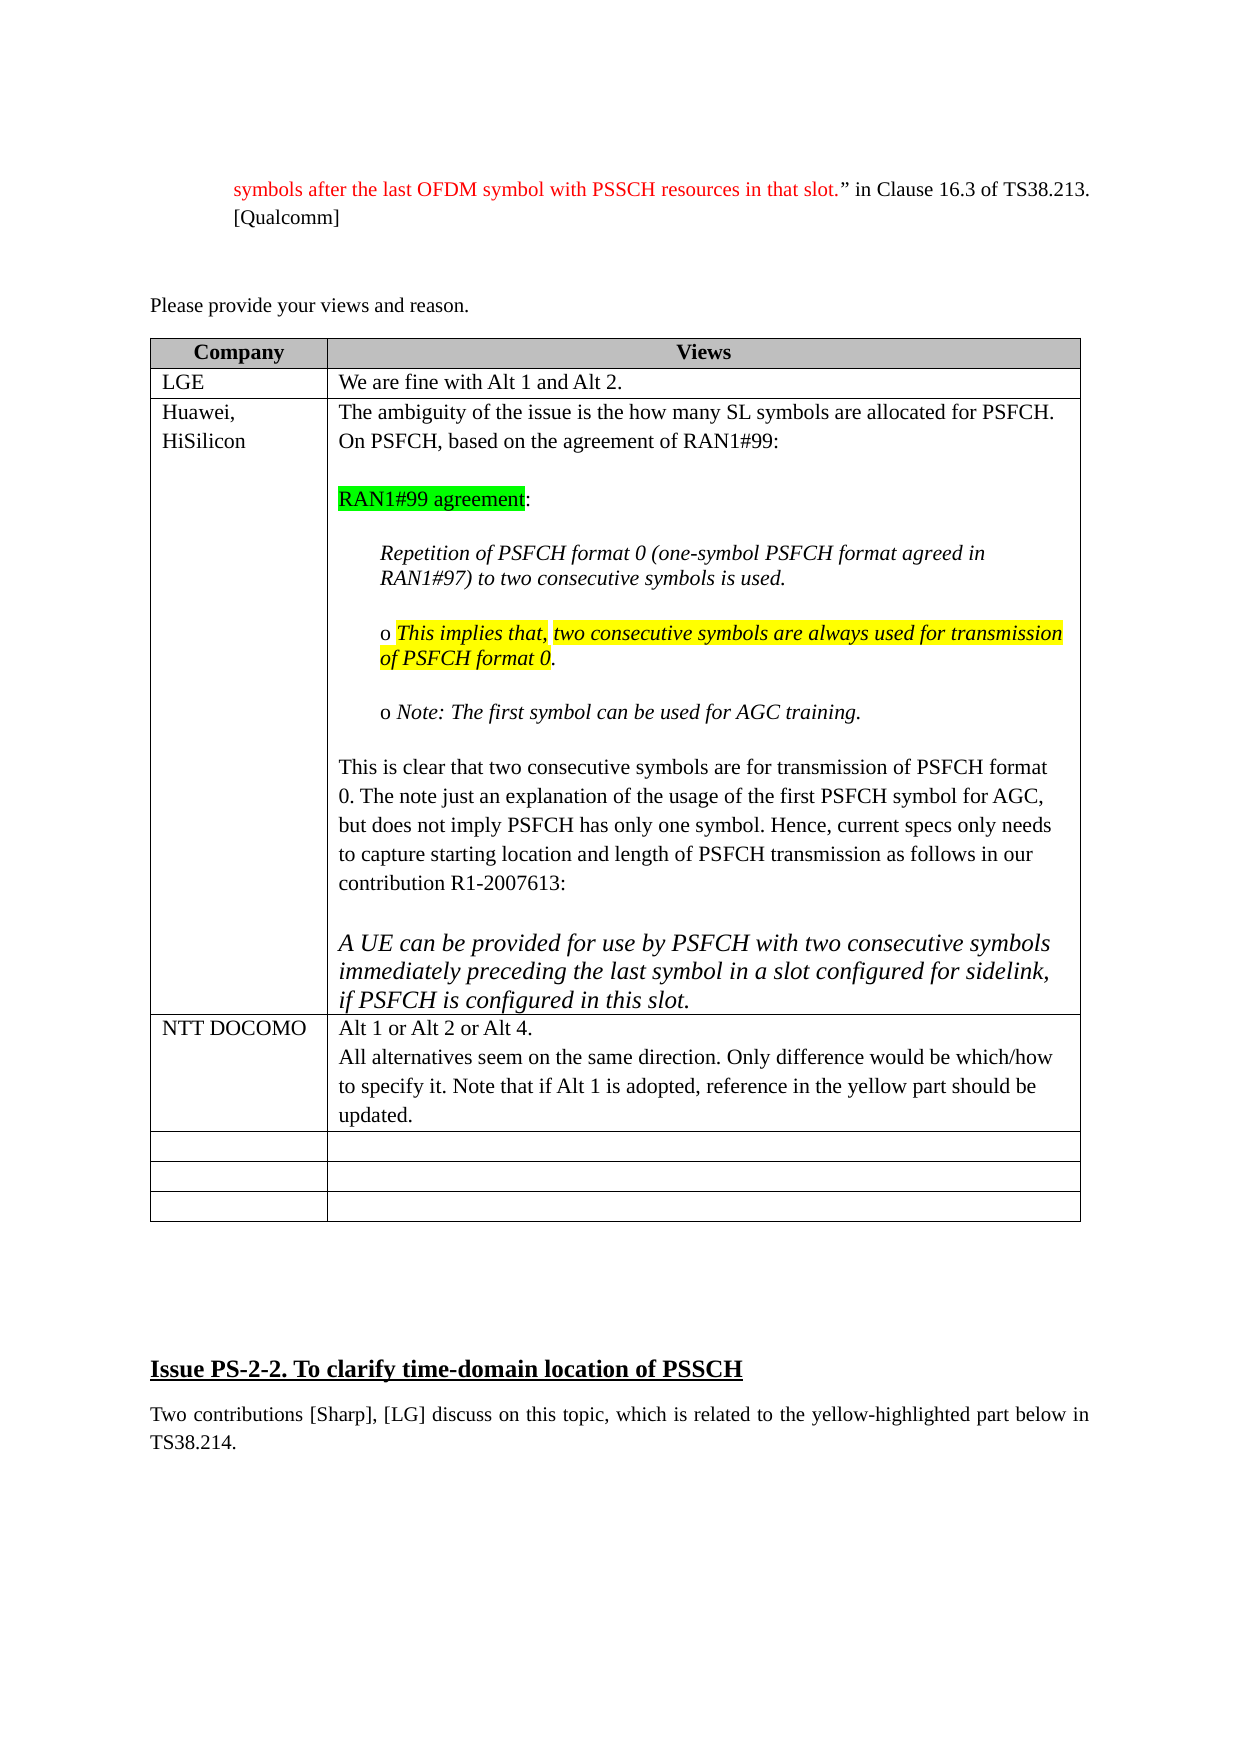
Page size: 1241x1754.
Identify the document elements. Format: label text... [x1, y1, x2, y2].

text Two contributions [Sharp], [LG] discuss on this topic, which is related to the yellow-highlighted part below in TS38.214. [150, 1402, 1090, 1454]
table_cell Alt 1 or Alt 2 or Alt 4. All alternatives seem on the same direction. Only difference would be which/how to specify it. Note that if Alt 1 is adopted, reference in the yellow part should be updated. [328, 1015, 1080, 1131]
subtitle Issue PS-2-2. To clarify time-domain location of PSSCH [150, 1354, 1090, 1383]
table_cell We are fine with Alt 1 and Alt 2. [328, 369, 1080, 398]
table_cell [328, 1162, 1080, 1191]
table_cell [151, 1162, 327, 1191]
table_header Views [328, 339, 1080, 368]
table_cell Huawei, HiSilicon [151, 399, 327, 1014]
table_header Company [151, 339, 327, 368]
table_cell The ambiguity of the issue is the how many SL symbols are allocated for PSFCH. On PSFCH, based on the agreement of RAN1#99: RAN1#99 agreement: Repetition of PSFCH format 0 (one-symbol PSFCH format agreed in RAN1#97) to two consecutive symbols is used. o This implies that, two consecutive symbols are always used for transmission of PSFCH format 0. o Note: The first symbol can be used for AGC training. This is clear that two consecutive symbols are for transmission of PSFCH format 0. The note just an explanation of the usage of the first PSFCH symbol for AGC, but does not imply PSFCH has only one symbol. Hence, current specs only needs to capture starting location and length of PSFCH transmission as follows in our contribution R1-2007613: A UE can be provided for use by PSFCH with two consecutive symbols immediately preceding the last symbol in a slot configured for sidelink, if PSFCH is configured in this slot. [328, 399, 1080, 1014]
table_cell NTT DOCOMO [151, 1015, 327, 1131]
text Please provide your views and reason. [150, 293, 1090, 317]
table_cell LGE [151, 369, 327, 398]
table_cell [328, 1192, 1080, 1221]
table_cell [151, 1192, 327, 1221]
table_cell [151, 1132, 327, 1161]
table_cell [328, 1132, 1080, 1161]
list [192, 177, 1090, 229]
